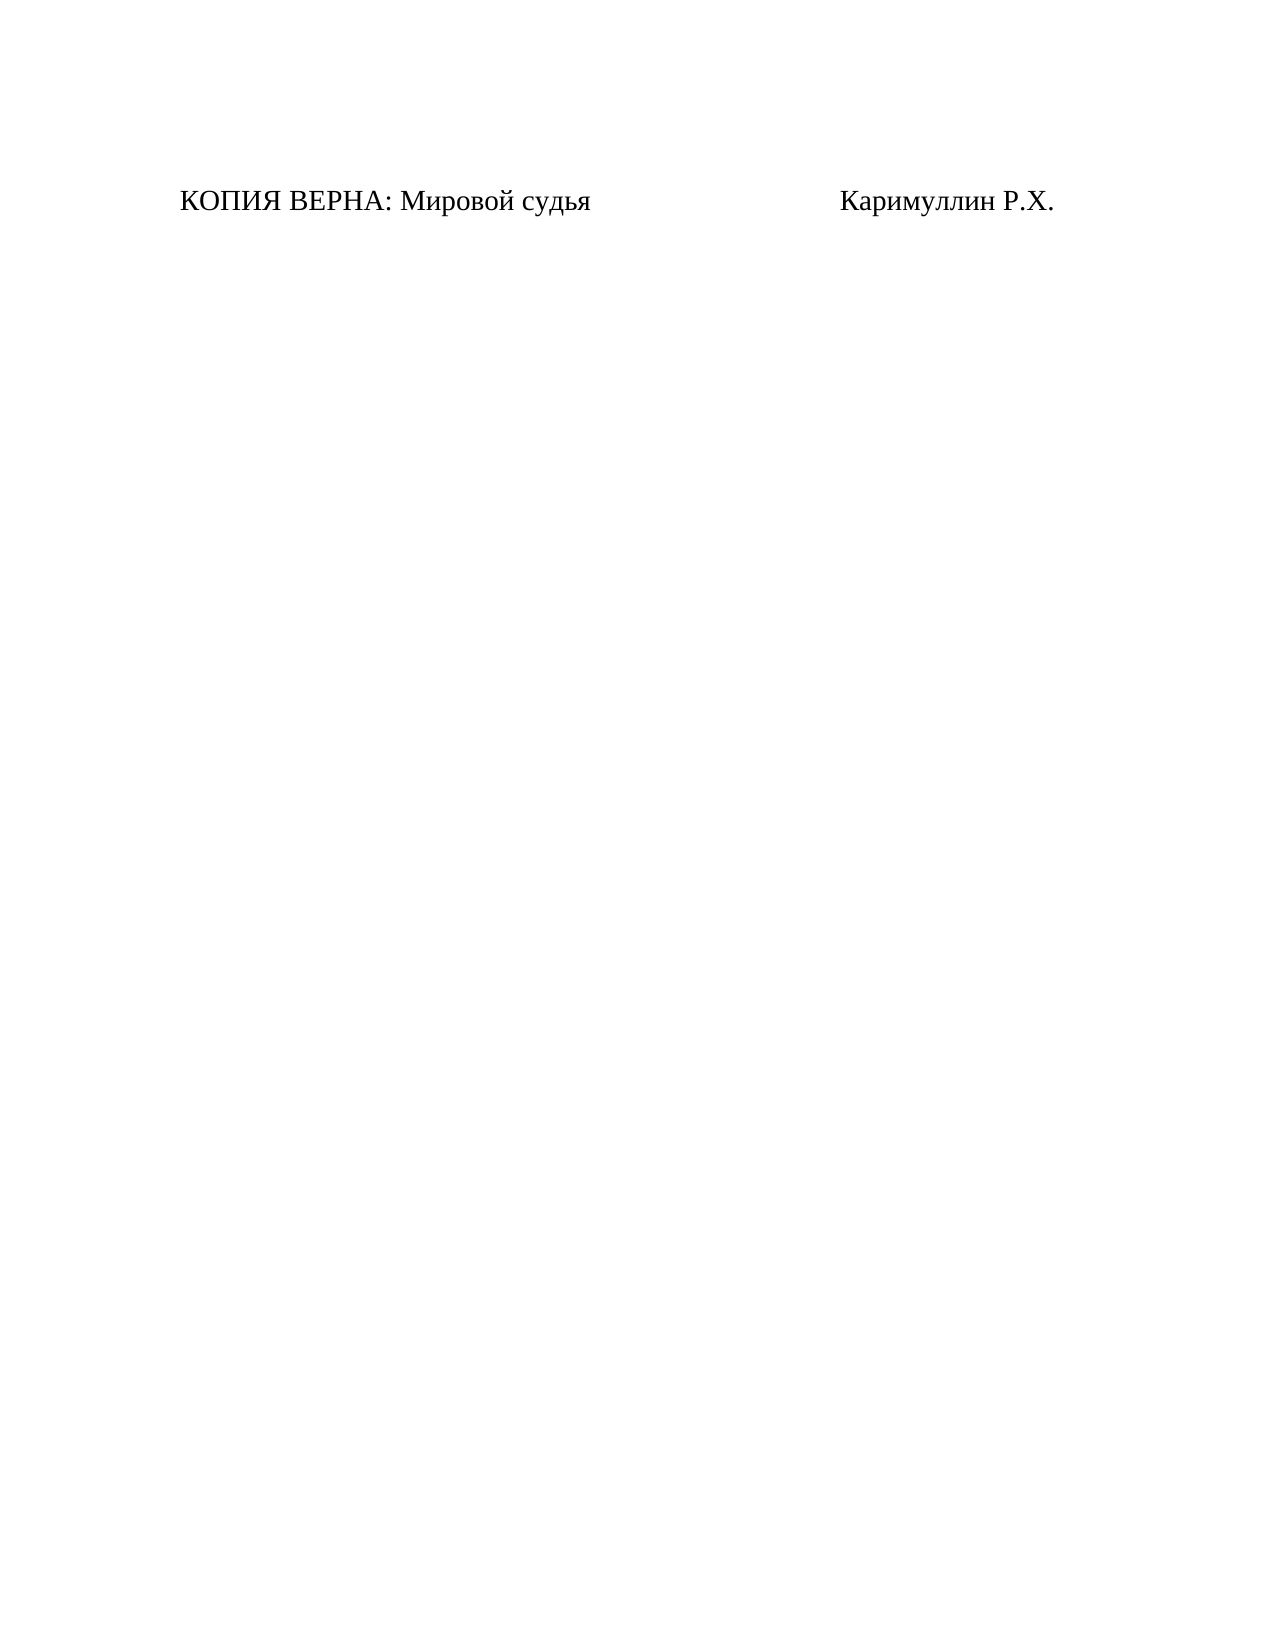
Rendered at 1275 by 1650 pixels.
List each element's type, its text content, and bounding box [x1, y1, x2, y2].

text КОПИЯ ВЕРНА: Мировой судья Каримуллин Р.Х. [179, 183, 1125, 217]
